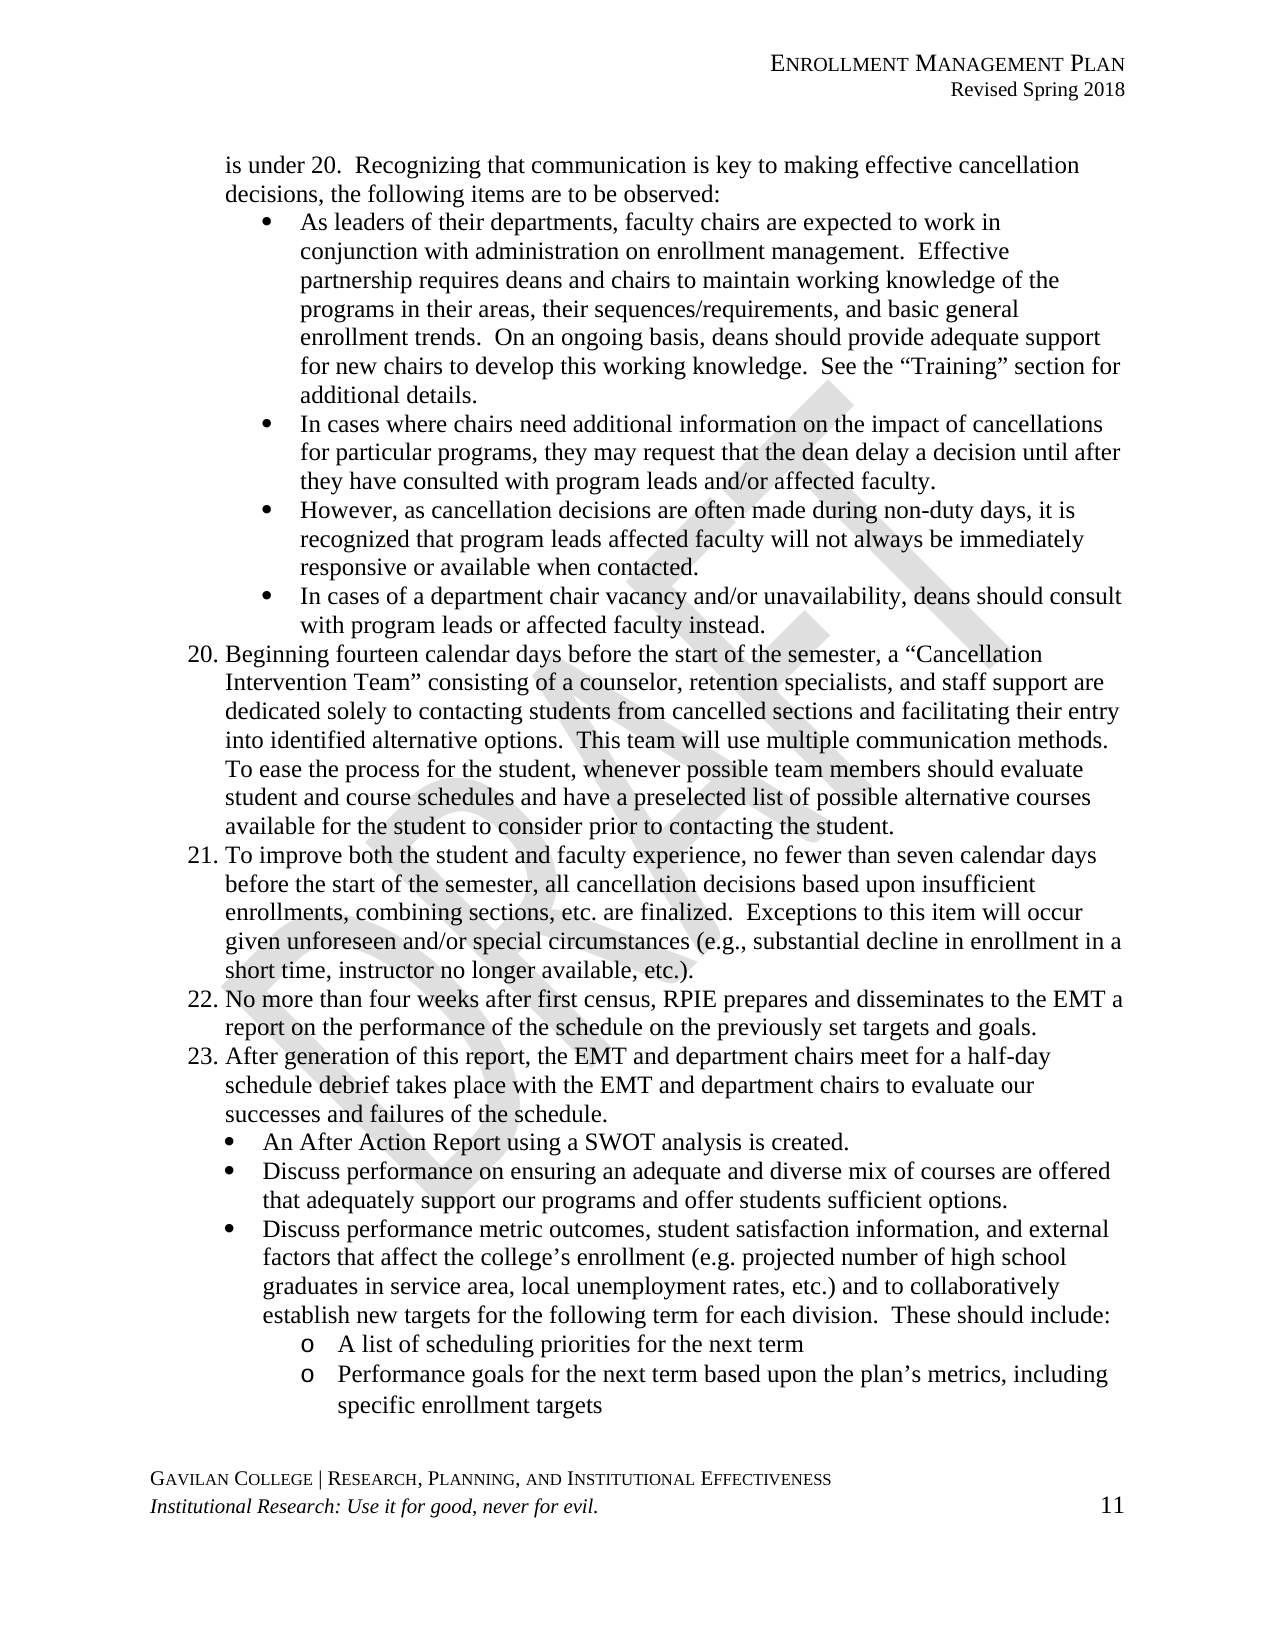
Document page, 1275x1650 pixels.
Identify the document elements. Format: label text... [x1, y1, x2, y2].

list After generation of this report, the EMT and department chairs meet for a half-day schedule debrief takes place with the EMT and department chairs to evaluate our successes and failures of the schedule. [187, 1041, 1125, 1127]
list Discuss performance metric outcomes, student satisfaction information, and external factors that affect the college’s enrollment (e.g. projected number of high school graduates in service area, local unemployment rates, etc.) and to collaboratively establish new targets for the following term for each division. These should include: [225, 1214, 1125, 1329]
list However, as cancellation decisions are often made during non-duty days, it is recognized that program leads affected faculty will not always be immediately responsive or available when contacted. [262, 495, 1125, 581]
list To improve both the student and faculty experience, no fewer than seven calendar days before the start of the semester, all cancellation decisions based upon insufficient enrollments, combining sections, etc. are finalized. Exceptions to this item will occur given unforeseen and/or special circumstances (e.g., substantial decline in enrollment in a short time, instructor no longer available, etc.). [187, 840, 1125, 984]
list As leaders of their departments, faculty chairs are expected to work in conjunction with administration on enrollment management. Effective partnership requires deans and chairs to maintain working knowledge of the programs in their areas, their sequences/requirements, and basic general enrollment trends. On an ongoing basis, deans should provide adequate support for new chairs to develop this working knowledge. See the “Training” section for additional details. [262, 207, 1125, 409]
list An After Action Report using a SWOT analysis is created. [225, 1127, 1125, 1156]
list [187, 150, 1125, 207]
list Beginning fourteen calendar days before the start of the semester, a “Cancellation Intervention Team” consisting of a counselor, retention specialists, and staff support are dedicated solely to contacting students from cancelled sections and facilitating their entry into identified alternative options. This team will use multiple communication methods. To ease the process for the student, whenever possible team members should evaluate student and course schedules and have a preselected list of possible alternative courses available for the student to consider prior to contacting the student. [187, 639, 1125, 840]
list In cases where chairs need additional information on the impact of cancellations for particular programs, they may request that the dean delay a decision until after they have consulted with program leads and/or affected faculty. [262, 409, 1125, 495]
list No more than four weeks after first census, RPIE prepares and disseminates to the EMT a report on the performance of the schedule on the previously set targets and goals. [187, 984, 1125, 1041]
list A list of scheduling priorities for the next term [300, 1329, 1125, 1359]
list Performance goals for the next term based upon the plan’s metrics, including specific enrollment targets [300, 1359, 1125, 1419]
list In cases of a department chair vacancy and/or unavailability, deans should consult with program leads or affected faculty instead. [262, 581, 1125, 639]
list Discuss performance on ensuring an adequate and diverse mix of courses are offered that adequately support our programs and offer students sufficient options. [225, 1156, 1125, 1214]
